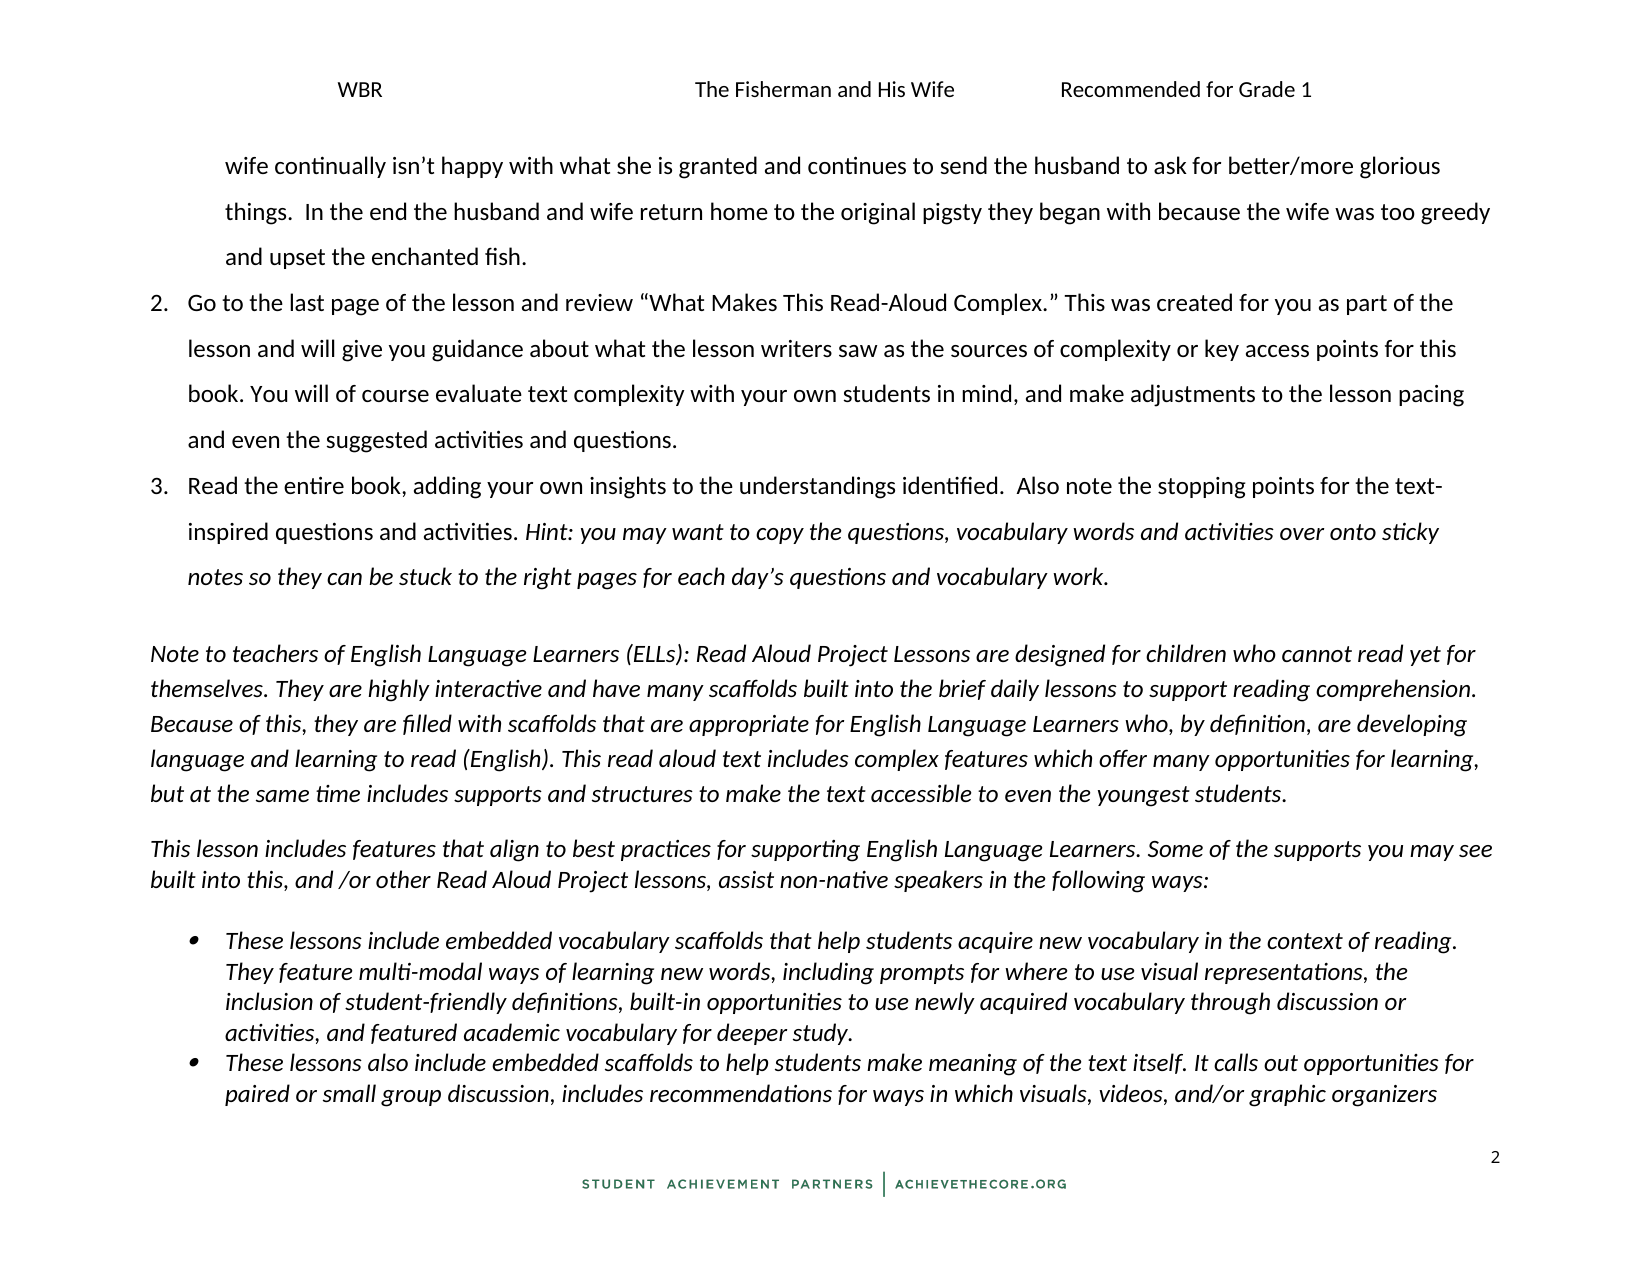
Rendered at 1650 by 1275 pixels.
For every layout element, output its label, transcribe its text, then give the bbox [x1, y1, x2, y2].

picture [571, 1168, 1079, 1200]
list Go to the last page of the lesson and review “What Makes This Read-Aloud Complex.” This was created for you as part of the lesson and will give you guidance about what the lesson writers saw as the sources of complexity or key access points for this book. You will of course evaluate text complexity with your own students in mind, and make adjustments to the lesson pacing and even the suggested activities and questions. [150, 287, 1500, 455]
text This lesson includes features that align to best practices for supporting English Language Learners. Some of the supports you may see built into this, and /or other Read Aloud Project lessons, assist non-native speakers in the following ways: [150, 834, 1500, 895]
text Note to teachers of English Language Learners (ELLs): Read Aloud Project Lessons are designed for children who cannot read yet for themselves. They are highly interactive and have many scaffolds built into the brief daily lessons to support reading comprehension. Because of this, they are filled with scaffolds that are appropriate for English Language Learners who, by definition, are developing language and learning to read (English). This read aloud text includes complex features which offer many opportunities for learning, but at the same time includes supports and structures to make the text accessible to even the youngest students. [150, 638, 1500, 808]
list Read the entire book, adding your own insights to the understandings identified. Also note the stopping points for the text-inspired questions and activities. Hint: you may want to copy the questions, vocabulary words and activities over onto sticky notes so they can be stuck to the right pages for each day’s questions and vocabulary work. [150, 470, 1500, 592]
list These lessons include embedded vocabulary scaffolds that help students acquire new vocabulary in the context of reading. They feature multi-modal ways of learning new words, including prompts for where to use visual representations, the inclusion of student-friendly definitions, built-in opportunities to use newly acquired vocabulary through discussion or activities, and featured academic vocabulary for deeper study. [187, 925, 1500, 1047]
